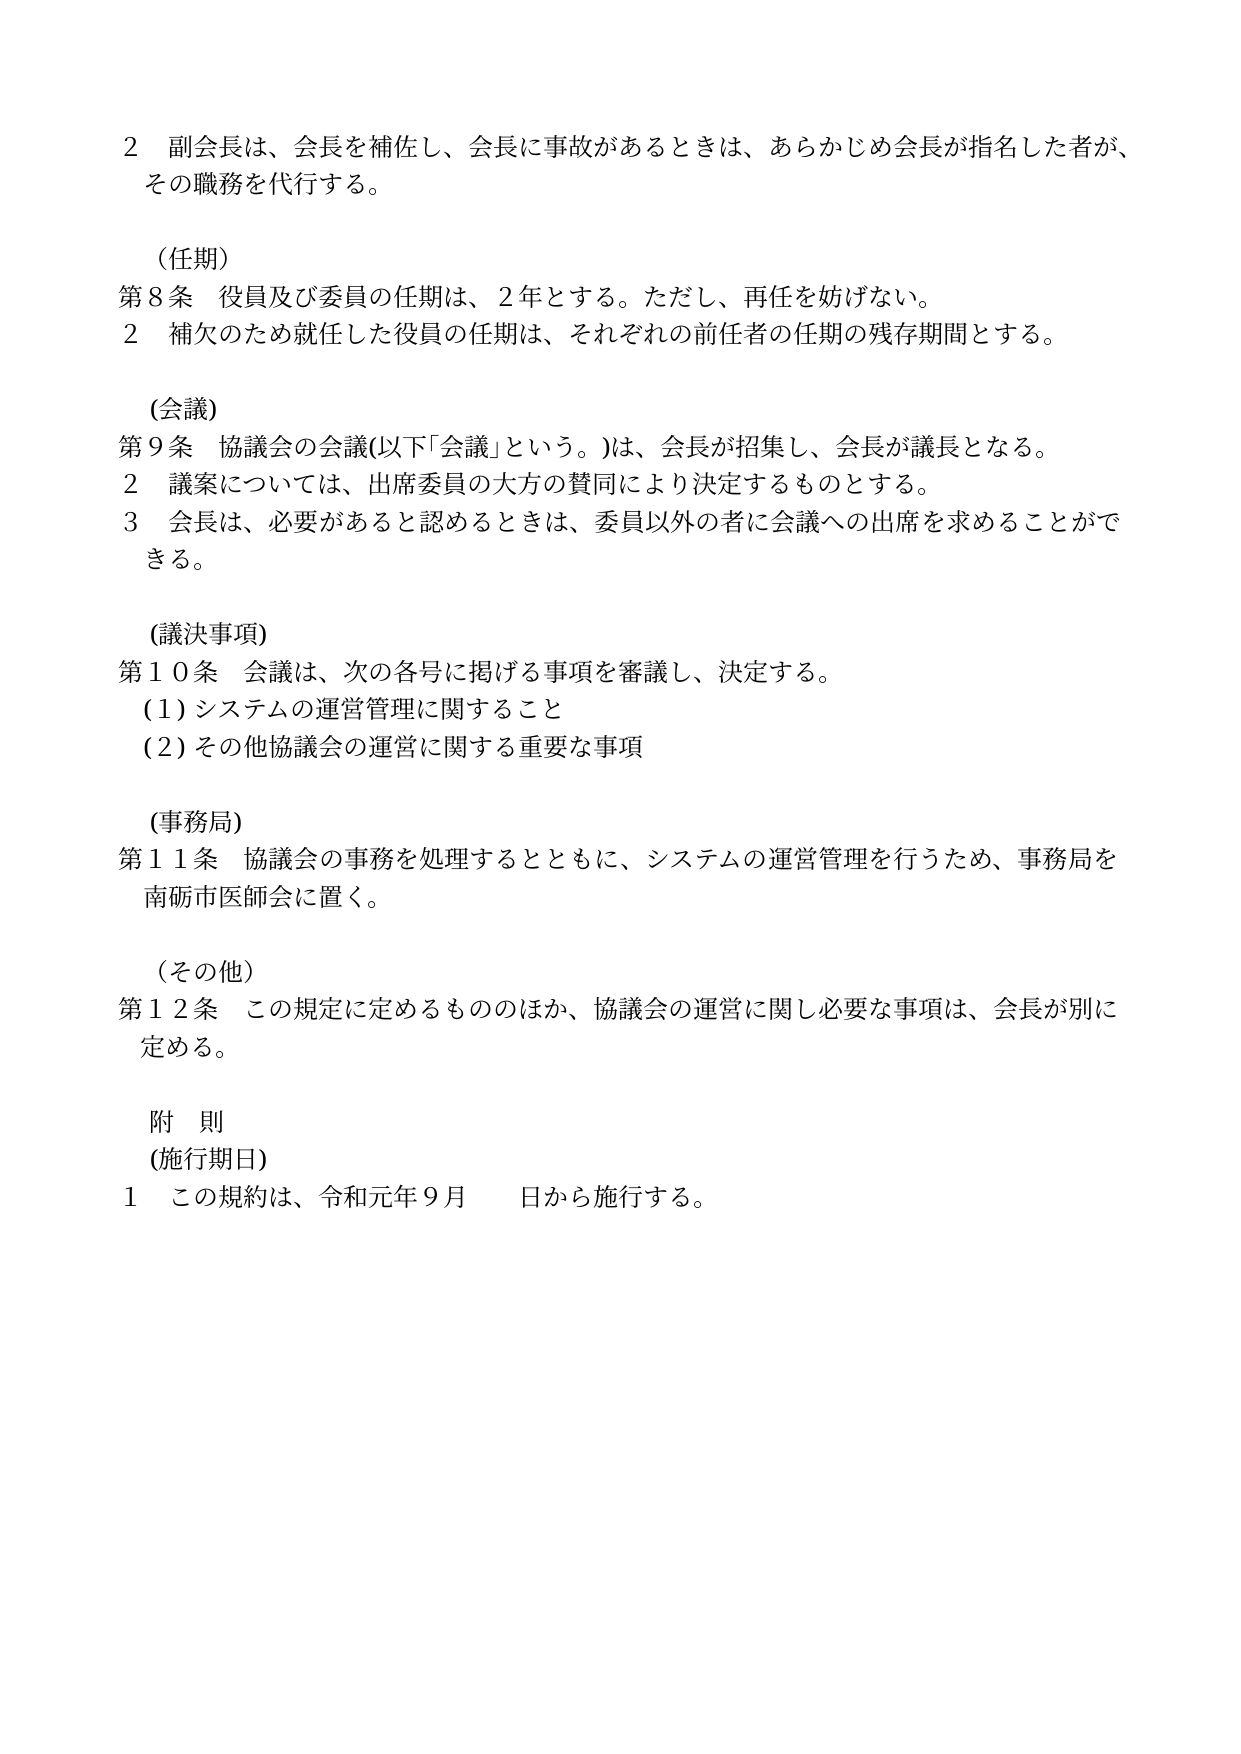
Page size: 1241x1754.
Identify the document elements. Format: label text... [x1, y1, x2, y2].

text 第８条 役員及び委員の任期は、２年とする。ただし、再任を妨げない。 [118, 277, 1122, 314]
text １ この規約は、令和元年９月 日から施行する。 [118, 1177, 1122, 1214]
text （任期） [118, 239, 1122, 277]
text 第１１条 協議会の事務を処理するとともに、システムの運営管理を行うため、事務局を南砺市医師会に置く。 [118, 839, 1122, 914]
text 附 則 [118, 1102, 1122, 1139]
text (会議) [118, 389, 1122, 427]
text 第１０条 会議は、次の各号に掲げる事項を審議し、決定する。 [118, 652, 1122, 689]
text (事務局) [118, 802, 1122, 839]
text ２ 議案については、出席委員の大方の賛同により決定するものとする。 [118, 464, 1122, 502]
text (議決事項) [118, 614, 1122, 652]
list その他協議会の運営に関する重要な事項 [143, 727, 1122, 764]
list システムの運営管理に関すること [143, 689, 1122, 727]
text 第１２条 この規定に定めるもののほか、協議会の運営に関し必要な事項は、会長が別に [118, 989, 1122, 1027]
text （その他） [118, 952, 1122, 989]
text ２ 副会長は、会長を補佐し、会長に事故があるときは、あらかじめ会長が指名した者が、その職務を代行する。 [118, 127, 1122, 202]
text ３ 会長は、必要があると認めるときは、委員以外の者に会議への出席を求めることができる。 [118, 502, 1122, 577]
text (施行期日) [118, 1139, 1122, 1177]
text 定める。 [140, 1027, 1122, 1064]
text ２ 補欠のため就任した役員の任期は、それぞれの前任者の任期の残存期間とする。 [118, 314, 1122, 352]
text 第９条 協議会の会議(以下｢会議｣という。)は、会長が招集し、会長が議長となる。 [118, 427, 1122, 464]
